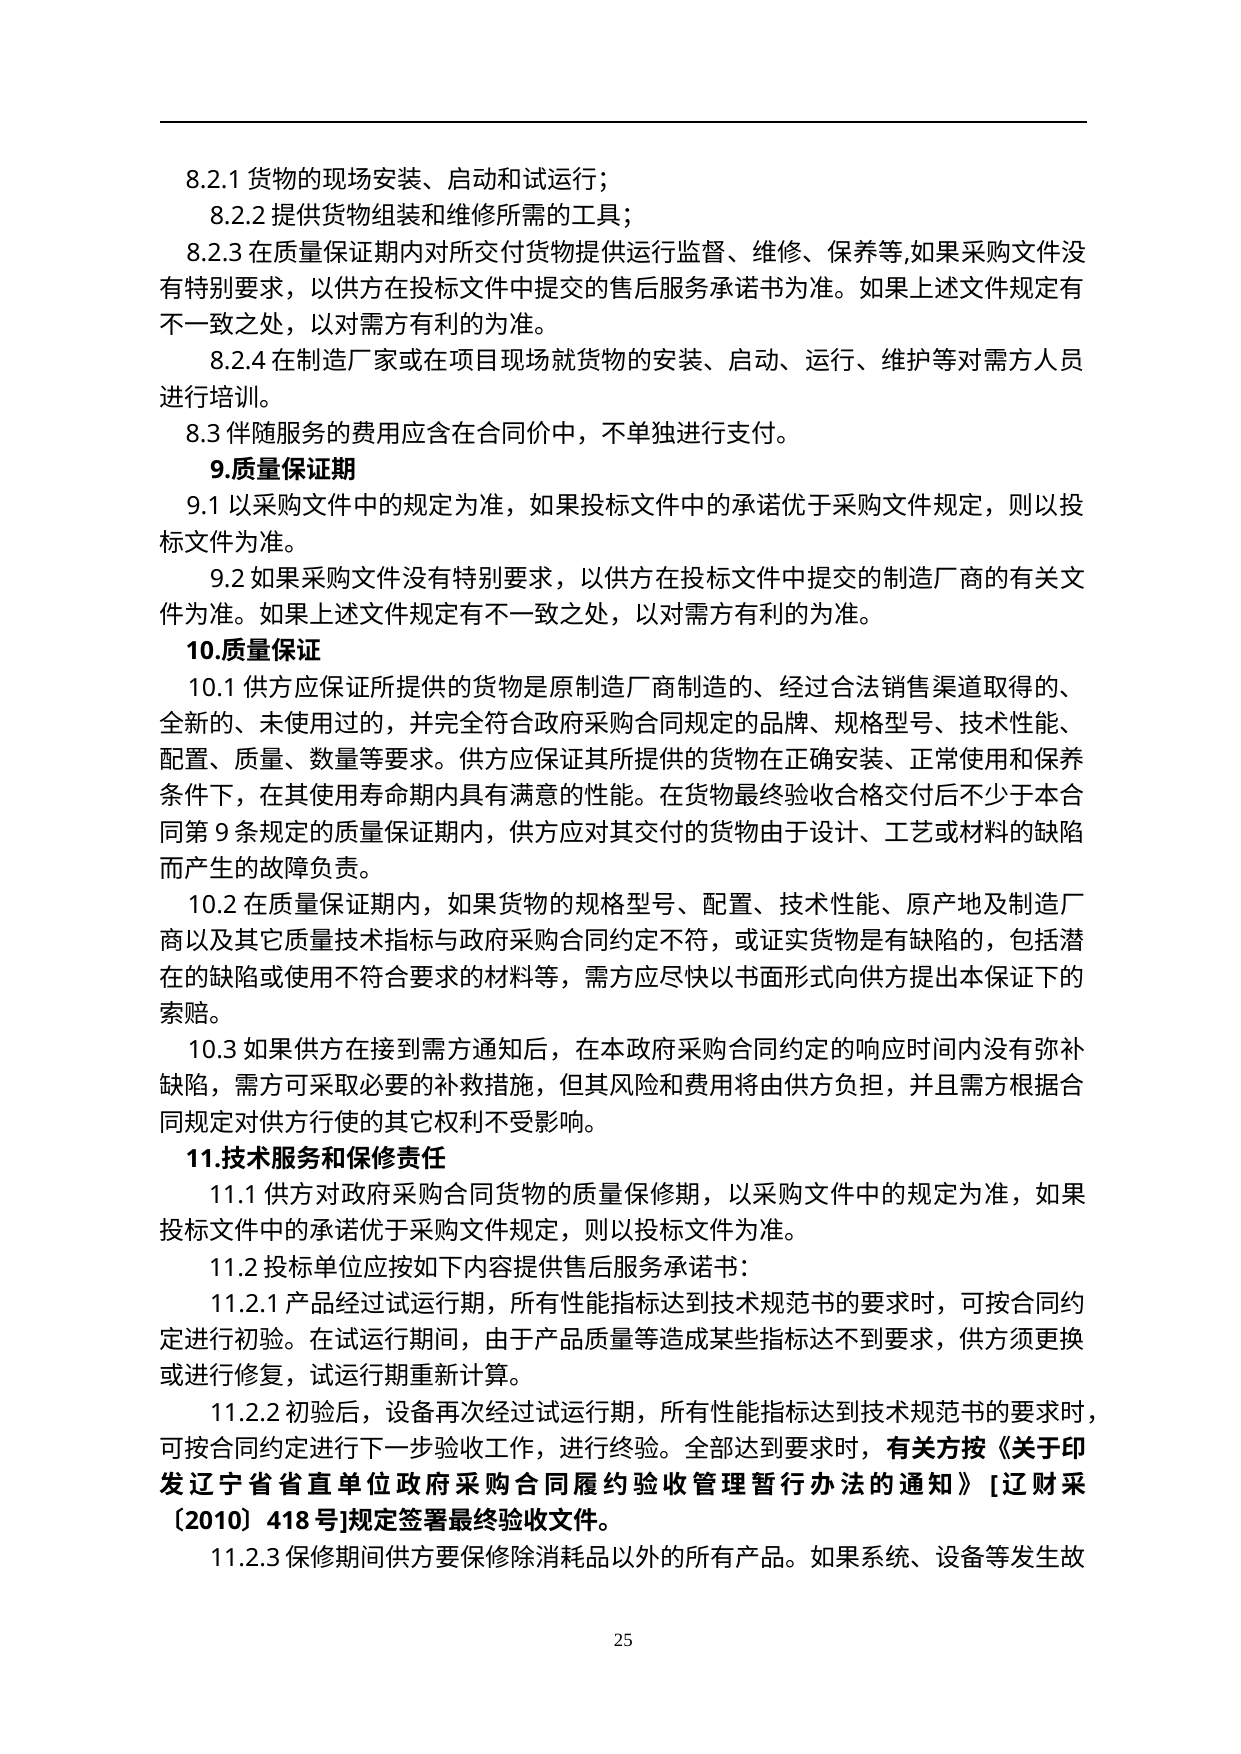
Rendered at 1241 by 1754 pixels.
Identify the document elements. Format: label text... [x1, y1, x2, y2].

text 9.质量保证期 9.1以采购文件中的规定为准，如果投标文件中的承诺优于采购文件规定，则以投标文件为准。 [159, 449, 1087, 558]
text 11.2.2初验后，设备再次经过试运行期，所有性能指标达到技术规范书的要求时，可按合同约定进行下一步验收工作，进行终验。全部达到要求时，有关方按《关于印发辽宁省省直单位政府采购合同履约验收管理暂行办法的通知》[辽财采〔2010〕418号]规定签署最终验收文件。 [159, 1392, 1087, 1537]
text 8.2.2提供货物组装和维修所需的工具； 8.2.3在质量保证期内对所交付货物提供运行监督、维修、保养等,如果采购文件没有特别要求，以供方在投标文件中提交的售后服务承诺书为准。如果上述文件规定有不一致之处，以对需方有利的为准。 [159, 196, 1087, 341]
text 9.2如果采购文件没有特别要求，以供方在投标文件中提交的制造厂商的有关文件为准。如果上述文件规定有不一致之处，以对需方有利的为准。 10.质量保证 10.1供方应保证所提供的货物是原制造厂商制造的、经过合法销售渠道取得的、全新的、未使用过的，并完全符合政府采购合同规定的品牌、规格型号、技术性能、配置、质量、数量等要求。供方应保证其所提供的货物在正确安装、正常使用和保养条件下，在其使用寿命期内具有满意的性能。在货物最终验收合格交付后不少于本合同第9条规定的质量保证期内，供方应对其交付的货物由于设计、工艺或材料的缺陷而产生的故障负责。 10.2在质量保证期内，如果货物的规格型号、配置、技术性能、原产地及制造厂商以及其它质量技术指标与政府采购合同约定不符，或证实货物是有缺陷的，包括潜在的缺陷或使用不符合要求的材料等，需方应尽快以书面形式向供方提出本保证下的索赔。 10.3如果供方在接到需方通知后，在本政府采购合同约定的响应时间内没有弥补缺陷，需方可采取必要的补救措施，但其风险和费用将由供方负担，并且需方根据合同规定对供方行使的其它权利不受影响。 11.技术服务和保修责任 [159, 558, 1087, 1174]
text 8.2.4在制造厂家或在项目现场就货物的安装、启动、运行、维护等对需方人员进行培训。 8.3伴随服务的费用应含在合同价中，不单独进行支付。 [159, 341, 1087, 449]
text 11.2.1产品经过试运行期，所有性能指标达到技术规范书的要求时，可按合同约定进行初验。在试运行期间，由于产品质量等造成某些指标达不到要求，供方须更换或进行修复，试运行期重新计算。 [159, 1283, 1087, 1392]
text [159, 159, 1087, 196]
text 11.1供方对政府采购合同货物的质量保修期，以采购文件中的规定为准，如果投标文件中的承诺优于采购文件规定，则以投标文件为准。 [159, 1174, 1087, 1247]
text 11.2投标单位应按如下内容提供售后服务承诺书： [159, 1247, 1087, 1283]
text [159, 1537, 1087, 1573]
